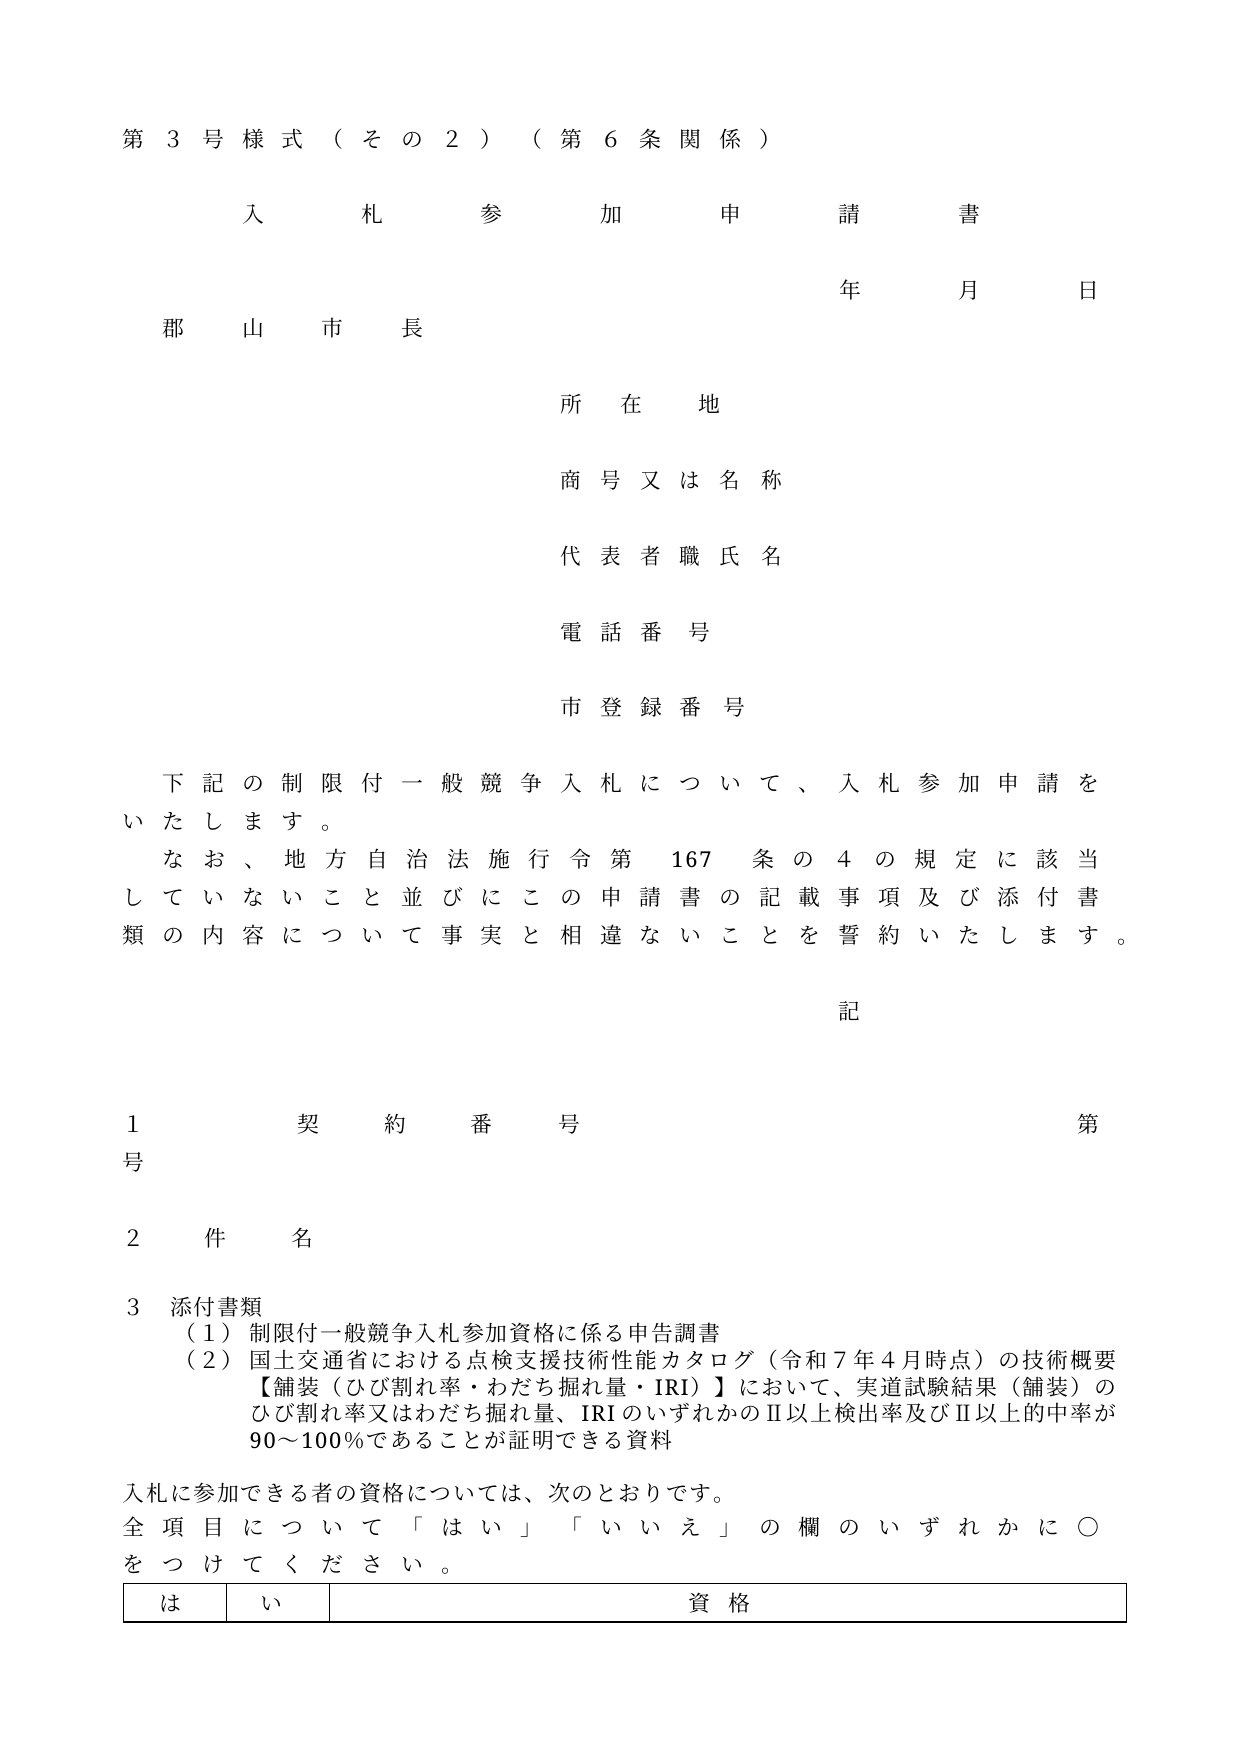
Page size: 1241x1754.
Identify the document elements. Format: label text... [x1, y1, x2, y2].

text なお、地方自治法施行令第167条の４の規定に該当していないこと並びにこの申請書の記載事項及び添付書類の内容について事実と相違ないことを誓約いたします。 [123, 839, 1117, 953]
text 入 札 参 加 申 請 書 [123, 194, 1117, 232]
text ２ 件名 [123, 1218, 1117, 1256]
table_header はい [124, 1584, 226, 1621]
text ３ 添付書類 [123, 1294, 1117, 1321]
text 商号又は名称 [550, 460, 1117, 498]
text 入札に参加できる者の資格については、次のとおりです。 [123, 1480, 1117, 1507]
text 下記の制限付一般競争入札について、入札参加申請をいたします。 [123, 763, 1117, 839]
text 郡 山 市 長 [123, 308, 1117, 346]
text 代表者職氏名 [550, 536, 1117, 574]
text 所在地 [550, 384, 1117, 422]
text 年 月 日 [123, 270, 1117, 308]
text 記 [123, 991, 1117, 1029]
text 全項目について「はい」「いいえ」の欄のいずれかに〇をつけてください。 [123, 1507, 1117, 1582]
text 市登録番号 [550, 687, 1117, 725]
text １ 契約番号 第 号 [123, 1104, 1117, 1180]
table_header 資格 [330, 1584, 1126, 1621]
text 電話番号 [550, 612, 1117, 649]
list 制限付一般競争入札参加資格に係る申告調書 [174, 1321, 1117, 1347]
text 第３号様式（その２）（第６条関係） [123, 119, 1117, 157]
list 国土交通省における点検支援技術性能カタログ（令和７年４月時点）の技術概要【舗装（ひび割れ率・わだち掘れ量・IRI）】において、実道試験結果（舗装）のひび割れ率又はわだち掘れ量、IRIのいずれかのⅡ以上検出率及びⅡ以上的中率が90～100％であることが証明できる資料 [174, 1347, 1117, 1453]
table_header いいえ [227, 1584, 329, 1621]
